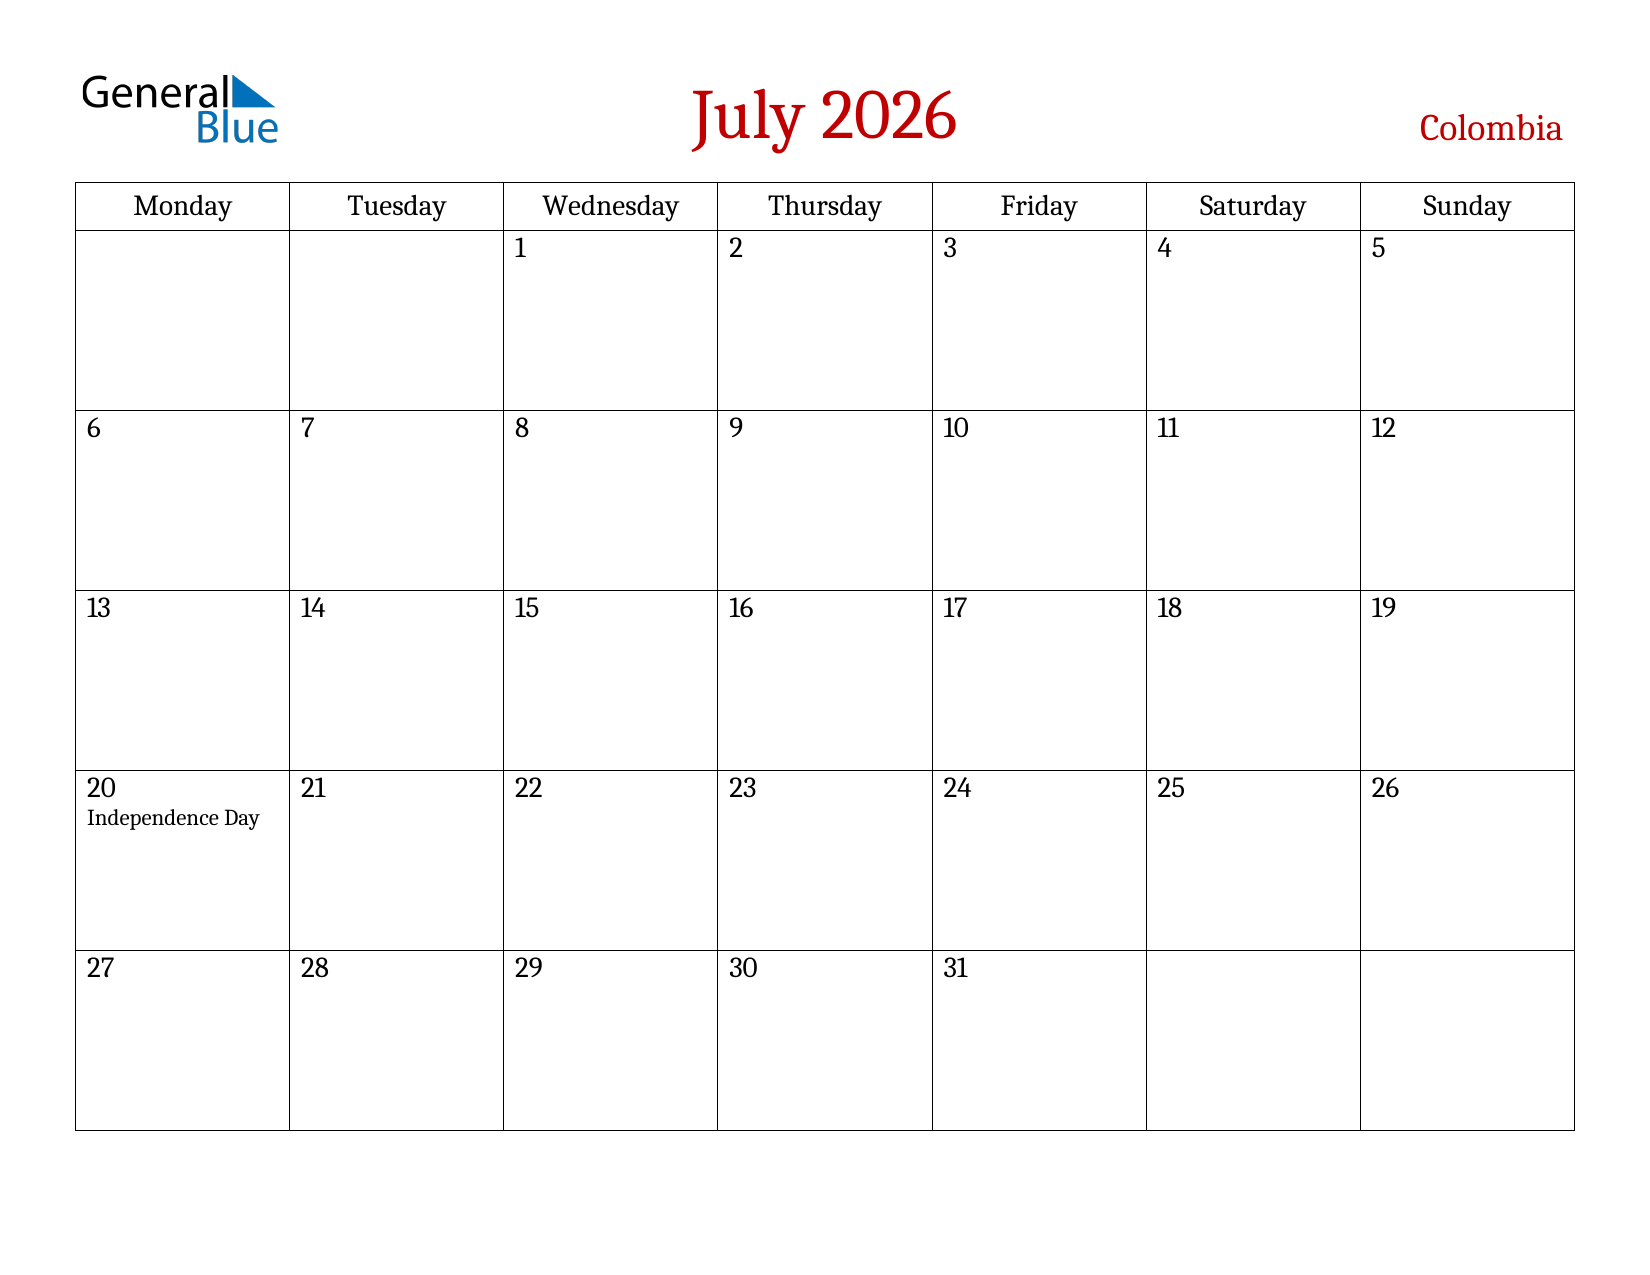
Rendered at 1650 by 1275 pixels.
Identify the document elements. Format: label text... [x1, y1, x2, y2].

table_cell 31 [933, 951, 1146, 985]
table_cell [504, 625, 717, 770]
table_cell 28 [290, 951, 503, 985]
table_cell 19 [1361, 591, 1574, 625]
table_cell [76, 231, 289, 264]
table_cell Thursday [718, 183, 932, 230]
table_cell [718, 445, 932, 590]
table_cell [933, 805, 1146, 950]
table_cell [1147, 985, 1360, 1130]
table_cell 16 [718, 591, 932, 625]
table_cell [1361, 985, 1574, 1130]
table_cell [718, 805, 932, 950]
table_cell 15 [504, 591, 717, 625]
table_cell [1147, 445, 1360, 590]
table_cell [933, 625, 1146, 770]
table_cell 12 [1361, 411, 1574, 444]
table_header [76, 75, 503, 182]
table_cell [718, 625, 932, 770]
table_cell [933, 445, 1146, 590]
table_cell [290, 805, 503, 950]
table_cell 2 [718, 231, 932, 264]
table_cell 13 [76, 591, 289, 625]
table_cell [504, 265, 717, 410]
table_cell Independence Day [76, 805, 289, 950]
table_cell Friday [933, 183, 1146, 230]
table_cell [1147, 951, 1360, 985]
table_cell 6 [76, 411, 289, 444]
table_header Colombia [1146, 75, 1574, 182]
table_cell Tuesday [290, 183, 503, 230]
table_cell [1361, 265, 1574, 410]
table_cell [290, 231, 503, 264]
table_cell [290, 265, 503, 410]
table_cell 22 [504, 771, 717, 805]
table_cell 18 [1147, 591, 1360, 625]
table_cell 9 [718, 411, 932, 444]
table_cell [290, 985, 503, 1130]
table_cell [718, 265, 932, 410]
table_header July 2026 [504, 75, 1146, 182]
table_cell 4 [1147, 231, 1360, 264]
table_cell [1361, 625, 1574, 770]
table_cell 30 [718, 951, 932, 985]
table_cell [504, 445, 717, 590]
table_cell [76, 265, 289, 410]
table_cell [290, 445, 503, 590]
table_cell [504, 985, 717, 1130]
table_cell 23 [718, 771, 932, 805]
table_cell [1147, 625, 1360, 770]
table_cell 5 [1361, 231, 1574, 264]
table_cell [76, 985, 289, 1130]
table_cell 20 [76, 771, 289, 805]
table_cell 29 [504, 951, 717, 985]
picture [82, 75, 278, 143]
table_cell 17 [933, 591, 1146, 625]
table_cell 21 [290, 771, 503, 805]
table_cell 11 [1147, 411, 1360, 444]
table_cell [933, 265, 1146, 410]
table_cell Monday [76, 183, 289, 230]
table_cell [76, 445, 289, 590]
table_cell 1 [504, 231, 717, 264]
table_cell Wednesday [504, 183, 717, 230]
table_cell [1361, 445, 1574, 590]
table_cell 14 [290, 591, 503, 625]
table_cell 25 [1147, 771, 1360, 805]
table_cell [504, 805, 717, 950]
table_cell 8 [504, 411, 717, 444]
table_cell 3 [933, 231, 1146, 264]
table_cell [290, 625, 503, 770]
table_cell [1147, 805, 1360, 950]
table_cell 10 [933, 411, 1146, 444]
table_cell Saturday [1147, 183, 1360, 230]
table_cell 24 [933, 771, 1146, 805]
table_cell [1147, 265, 1360, 410]
table_cell [933, 985, 1146, 1130]
table_cell [1361, 805, 1574, 950]
table_cell 27 [76, 951, 289, 985]
table_cell 26 [1361, 771, 1574, 805]
table_cell 7 [290, 411, 503, 444]
table_cell Sunday [1361, 183, 1574, 230]
table_cell [1361, 951, 1574, 985]
table_cell [76, 625, 289, 770]
table_cell [718, 985, 932, 1130]
